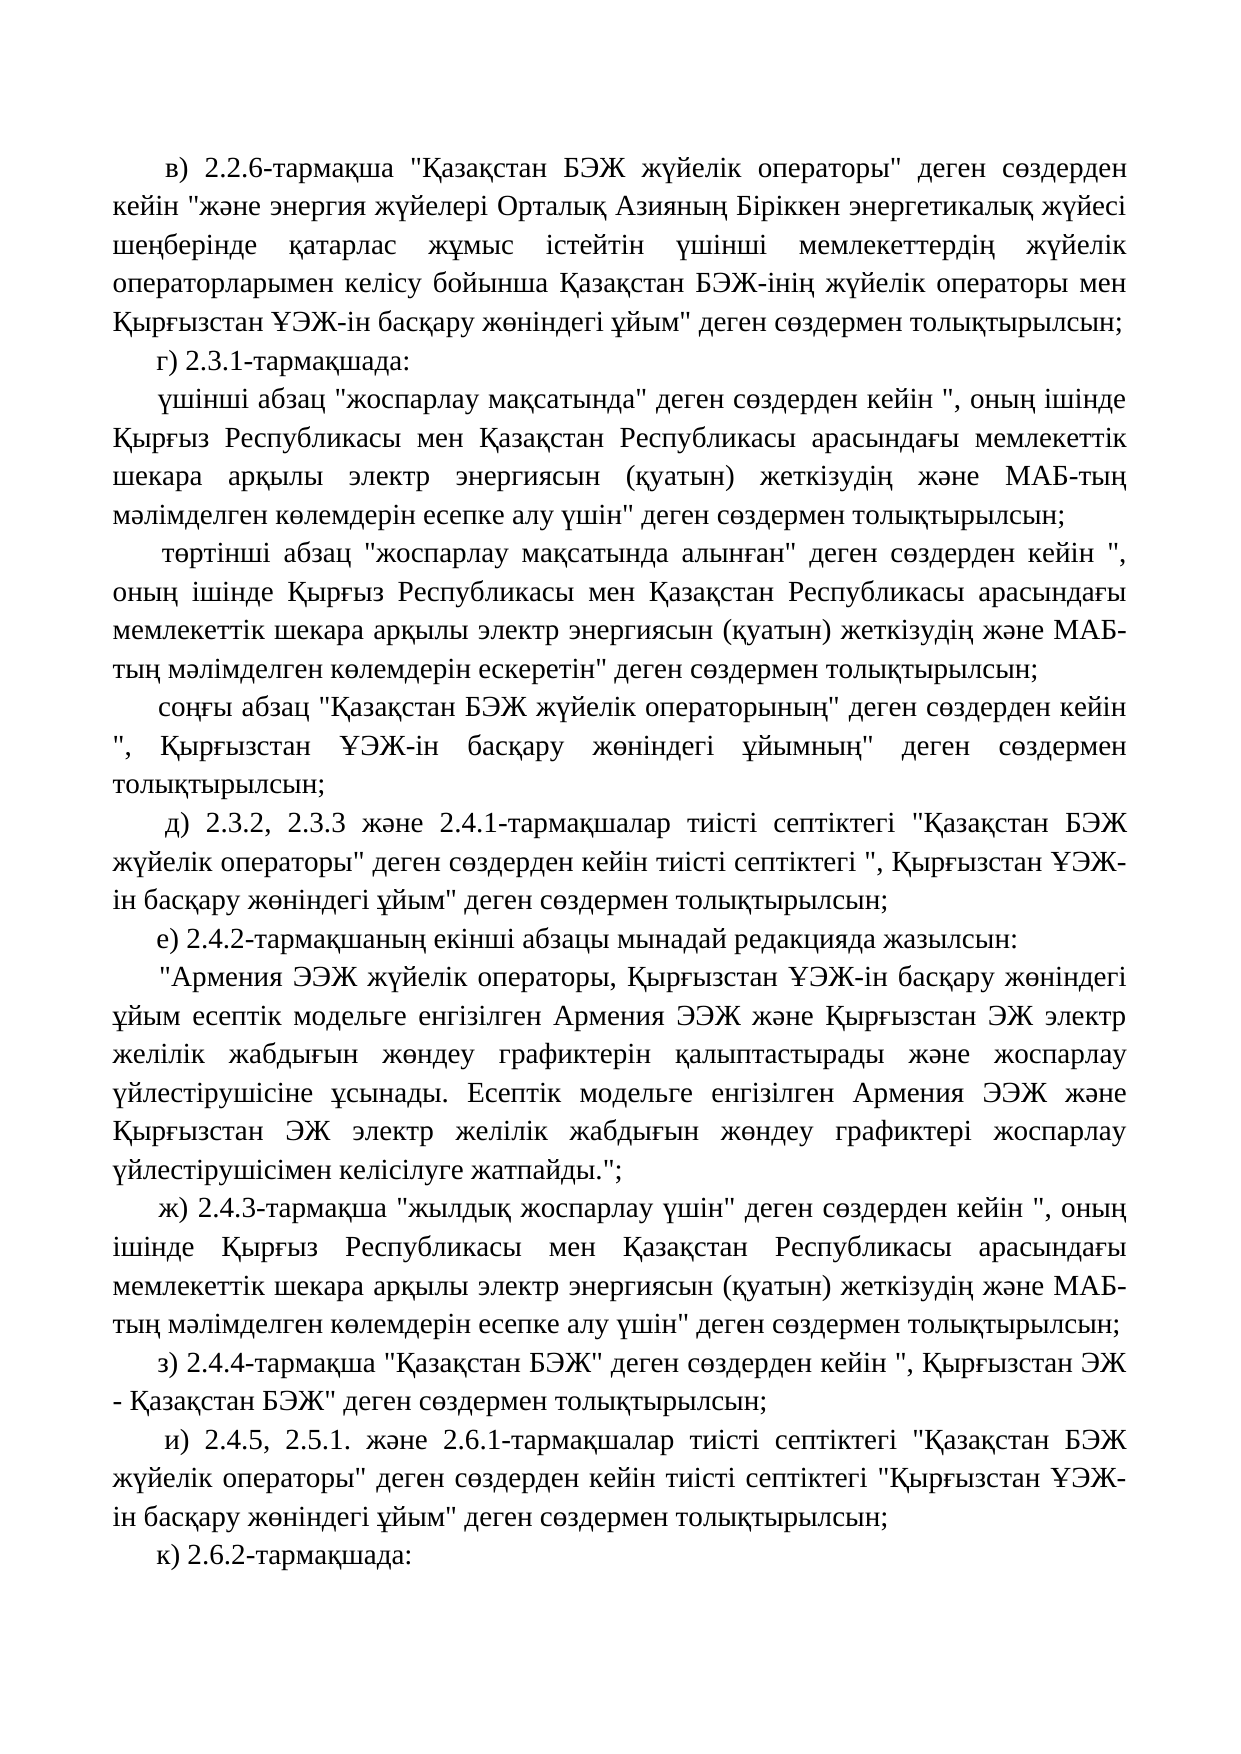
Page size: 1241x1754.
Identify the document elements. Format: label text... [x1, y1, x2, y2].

text г) 2.3.1-тармақшада: [112, 343, 1128, 376]
text в) 2.2.6-тармақша "Қазақстан БЭЖ жүйелік операторы" деген сөздерден кейін "және энергия жүйелері Орталық Азияның Біріккен энергетикалық жүйесі шеңберінде қатарлас жұмыс істейтін үшінші мемлекеттердің жүйелік операторларымен келісу бойынша Қазақстан БЭЖ-інің жүйелік операторы мен Қырғызстан ҰЭЖ-ін басқару жөніндегі ұйым" деген сөздермен толықтырылсын; [112, 150, 1128, 338]
text үшінші абзац "жоспарлау мақсатында" деген сөздерден кейін ", оның ішінде Қырғыз Республикасы мен Қазақстан Республикасы арасындағы мемлекеттік шекара арқылы электр энергиясын (қуатын) жеткізудің және МАБ-тың мәлімделген көлемдерін есепке алу үшін" деген сөздермен толықтырылсын; [112, 381, 1128, 530]
text з) 2.4.4-тармақша "Қазақстан БЭЖ" деген сөздерден кейін ", Қырғызстан ЭЖ - Қазақстан БЭЖ" деген сөздермен толықтырылсын; [112, 1345, 1128, 1417]
text е) 2.4.2-тармақшаның екінші абзацы мынадай редакцияда жазылсын: [112, 921, 1128, 954]
text "Армения ЭЭЖ жүйелік операторы, Қырғызстан ҰЭЖ-ін басқару жөніндегі ұйым есептік модельге енгізілген Армения ЭЭЖ және Қырғызстан ЭЖ электр желілік жабдығын жөндеу графиктерін қалыптастырады және жоспарлау үйлестірушісіне ұсынады. Есептік модельге енгізілген Армения ЭЭЖ және Қырғызстан ЭЖ электр желілік жабдығын жөндеу графиктері жоспарлау үйлестірушісімен келісілуге жатпайды."; [112, 959, 1128, 1186]
text төртінші абзац "жоспарлау мақсатында алынған" деген сөздерден кейін ", оның ішінде Қырғыз Республикасы мен Қазақстан Республикасы арасындағы мемлекеттік шекара арқылы электр энергиясын (қуатын) жеткізудің және МАБ-тың мәлімделген көлемдерін ескеретін" деген сөздермен толықтырылсын; [112, 535, 1128, 684]
text и) 2.4.5, 2.5.1. және 2.6.1-тармақшалар тиісті септіктегі "Қазақстан БЭЖ жүйелік операторы" деген сөздерден кейін тиісті септіктегі "Қырғызстан ҰЭЖ-ін басқару жөніндегі ұйым" деген сөздермен толықтырылсын; [112, 1422, 1128, 1532]
text соңғы абзац "Қазақстан БЭЖ жүйелік операторының" деген сөздерден кейін ", Қырғызстан ҰЭЖ-ін басқару жөніндегі ұйымның" деген сөздермен толықтырылсын; [112, 689, 1128, 800]
text д) 2.3.2, 2.3.3 және 2.4.1-тармақшалар тиісті септіктегі "Қазақстан БЭЖ жүйелік операторы" деген сөздерден кейін тиісті септіктегі ", Қырғызстан ҰЭЖ-ін басқару жөніндегі ұйым" деген сөздермен толықтырылсын; [112, 805, 1128, 916]
text к) 2.6.2-тармақшада: [112, 1537, 1128, 1571]
text ж) 2.4.3-тармақша "жылдық жоспарлау үшін" деген сөздерден кейін ", оның ішінде Қырғыз Республикасы мен Қазақстан Республикасы арасындағы мемлекеттік шекара арқылы электр энергиясын (қуатын) жеткізудің және МАБ-тың мәлімделген көлемдерін есепке алу үшін" деген сөздермен толықтырылсын; [112, 1191, 1128, 1340]
